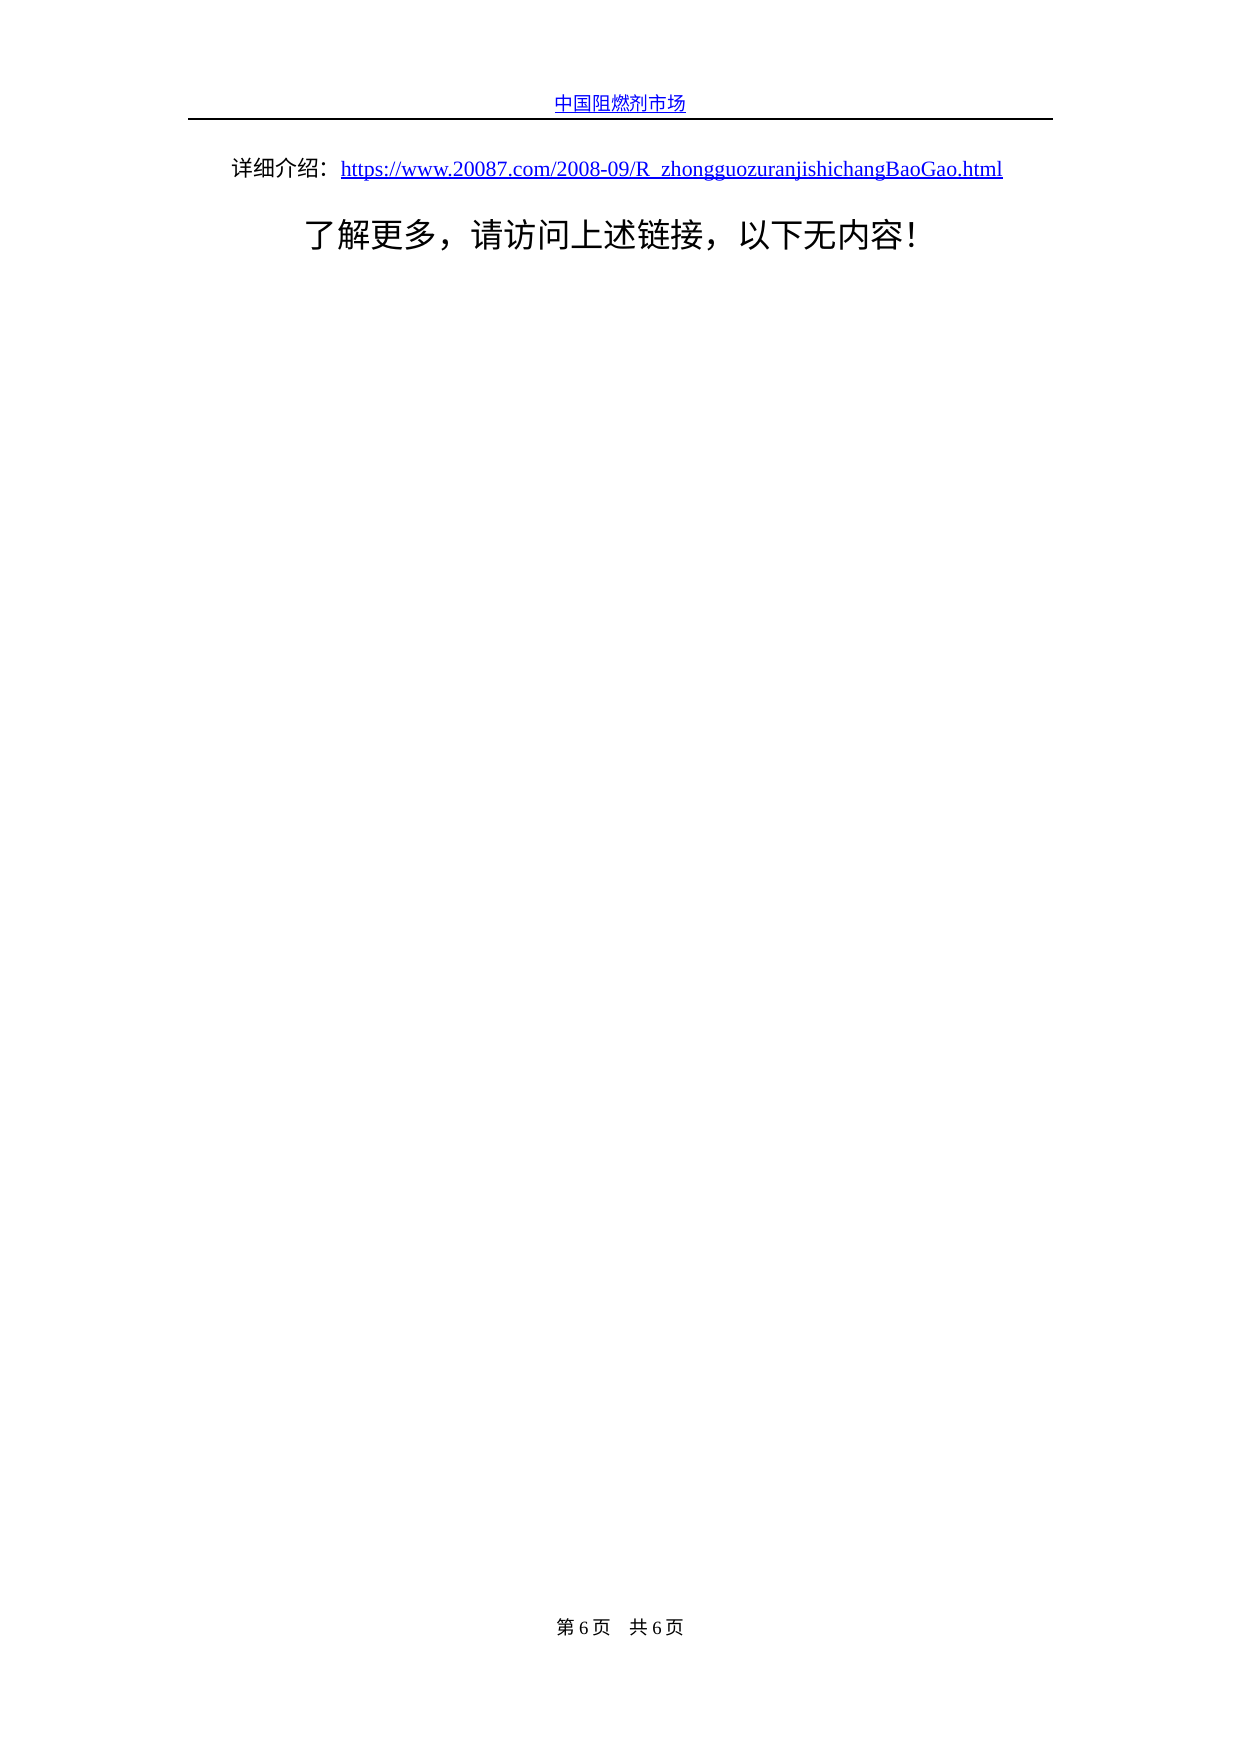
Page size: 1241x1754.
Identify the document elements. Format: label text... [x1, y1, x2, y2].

text 详细介绍：https://www.20087.com/2008-09/R_zhongguozuranjishichangBaoGao.html [187, 150, 1053, 183]
title 了解更多，请访问上述链接，以下无内容！ [187, 200, 1053, 265]
